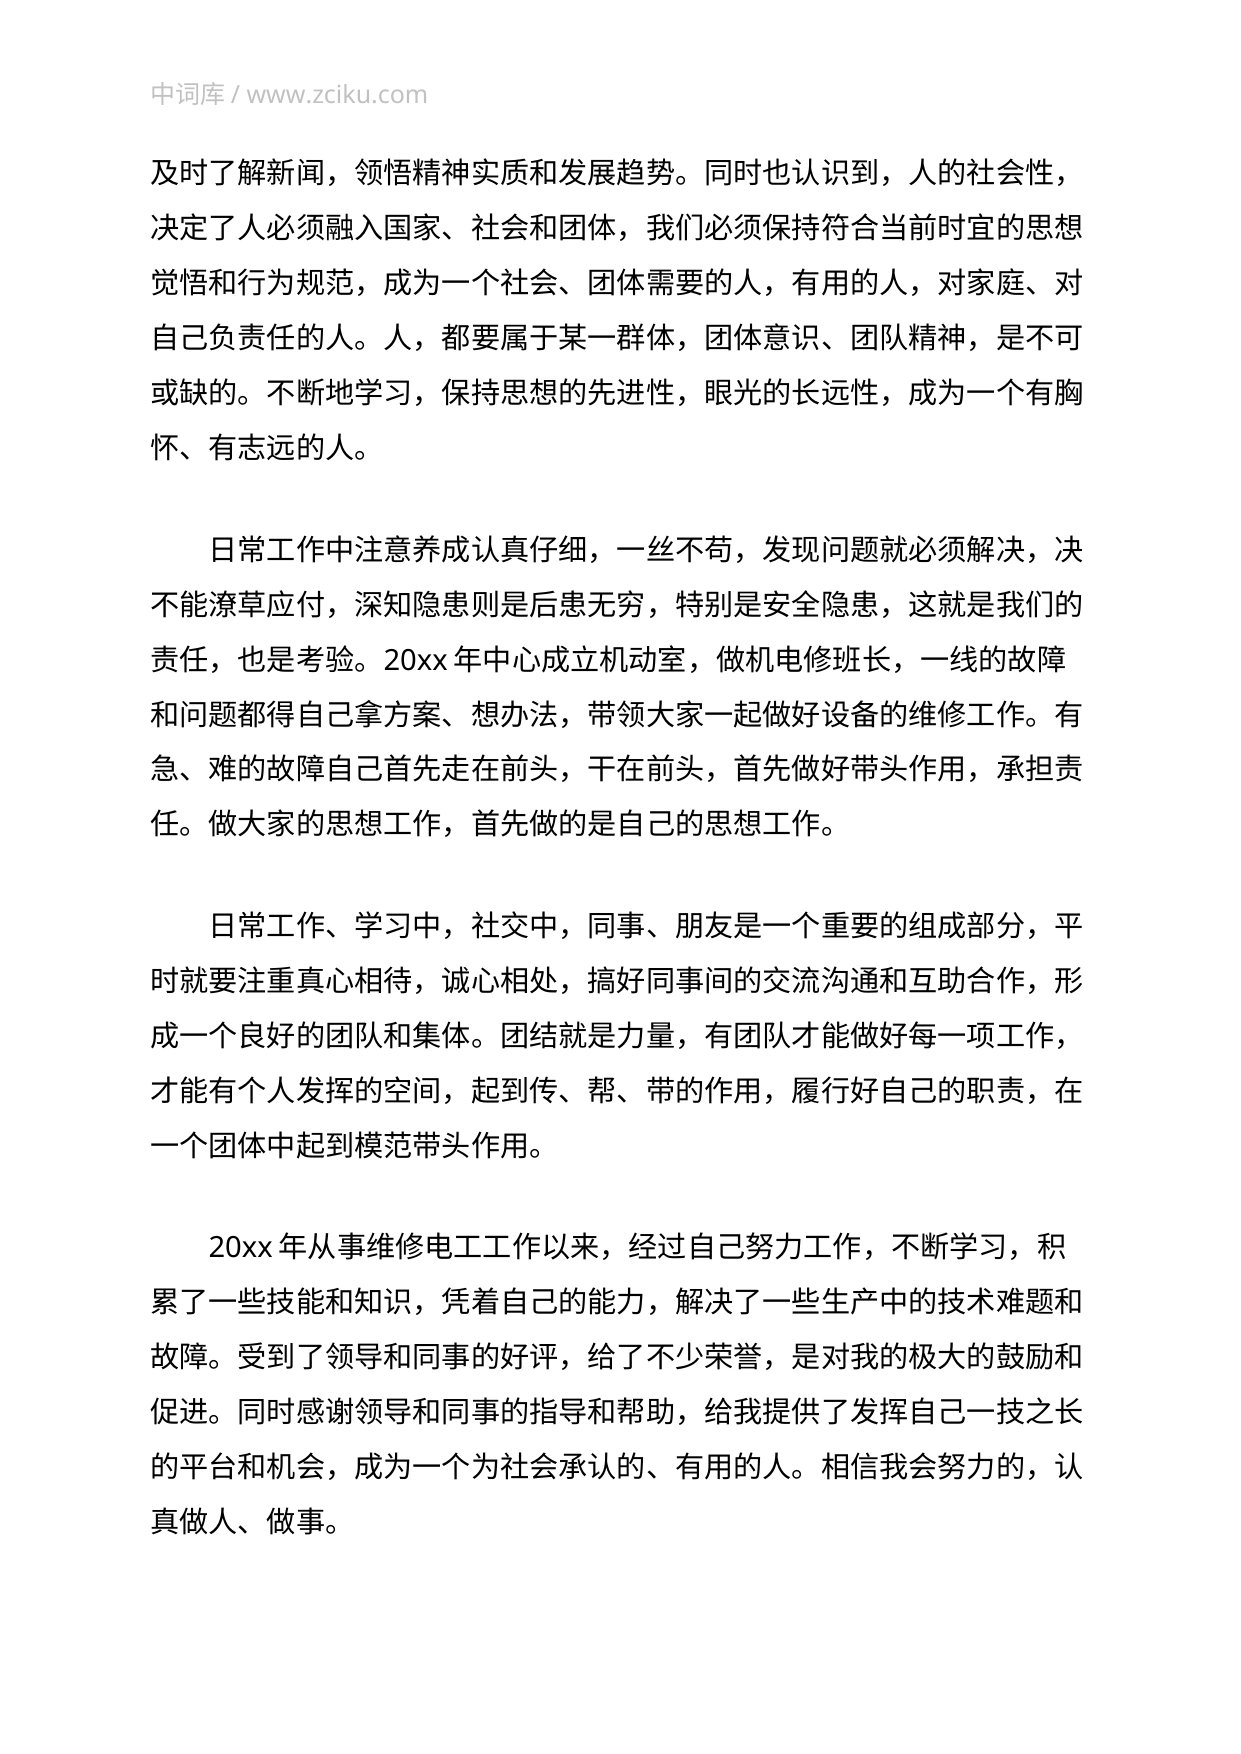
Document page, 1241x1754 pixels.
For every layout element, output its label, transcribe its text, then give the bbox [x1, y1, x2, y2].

text 20xx年从事维修电工工作以来，经过自己努力工作，不断学习，积累了一些技能和知识，凭着自己的能力，解决了一些生产中的技术难题和故障。受到了领导和同事的好评，给了不少荣誉，是对我的极大的鼓励和促进。同时感谢领导和同事的指导和帮助，给我提供了发挥自己一技之长的平台和机会，成为一个为社会承认的、有用的人。相信我会努力的，认真做人、做事。 [150, 1224, 1090, 1541]
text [150, 150, 1090, 467]
text 日常工作中注意养成认真仔细，一丝不苟，发现问题就必须解决，决不能潦草应付，深知隐患则是后患无穷，特别是安全隐患，这就是我们的责任，也是考验。20xx年中心成立机动室，做机电修班长，一线的故障和问题都得自己拿方案、想办法，带领大家一起做好设备的维修工作。有急、难的故障自己首先走在前头，干在前头，首先做好带头作用，承担责任。做大家的思想工作，首先做的是自己的思想工作。 [150, 526, 1090, 843]
text 日常工作、学习中，社交中，同事、朋友是一个重要的组成部分，平时就要注重真心相待，诚心相处，搞好同事间的交流沟通和互助合作，形成一个良好的团队和集体。团结就是力量，有团队才能做好每一项工作，才能有个人发挥的空间，起到传、帮、带的作用，履行好自己的职责，在一个团体中起到模范带头作用。 [150, 903, 1090, 1164]
